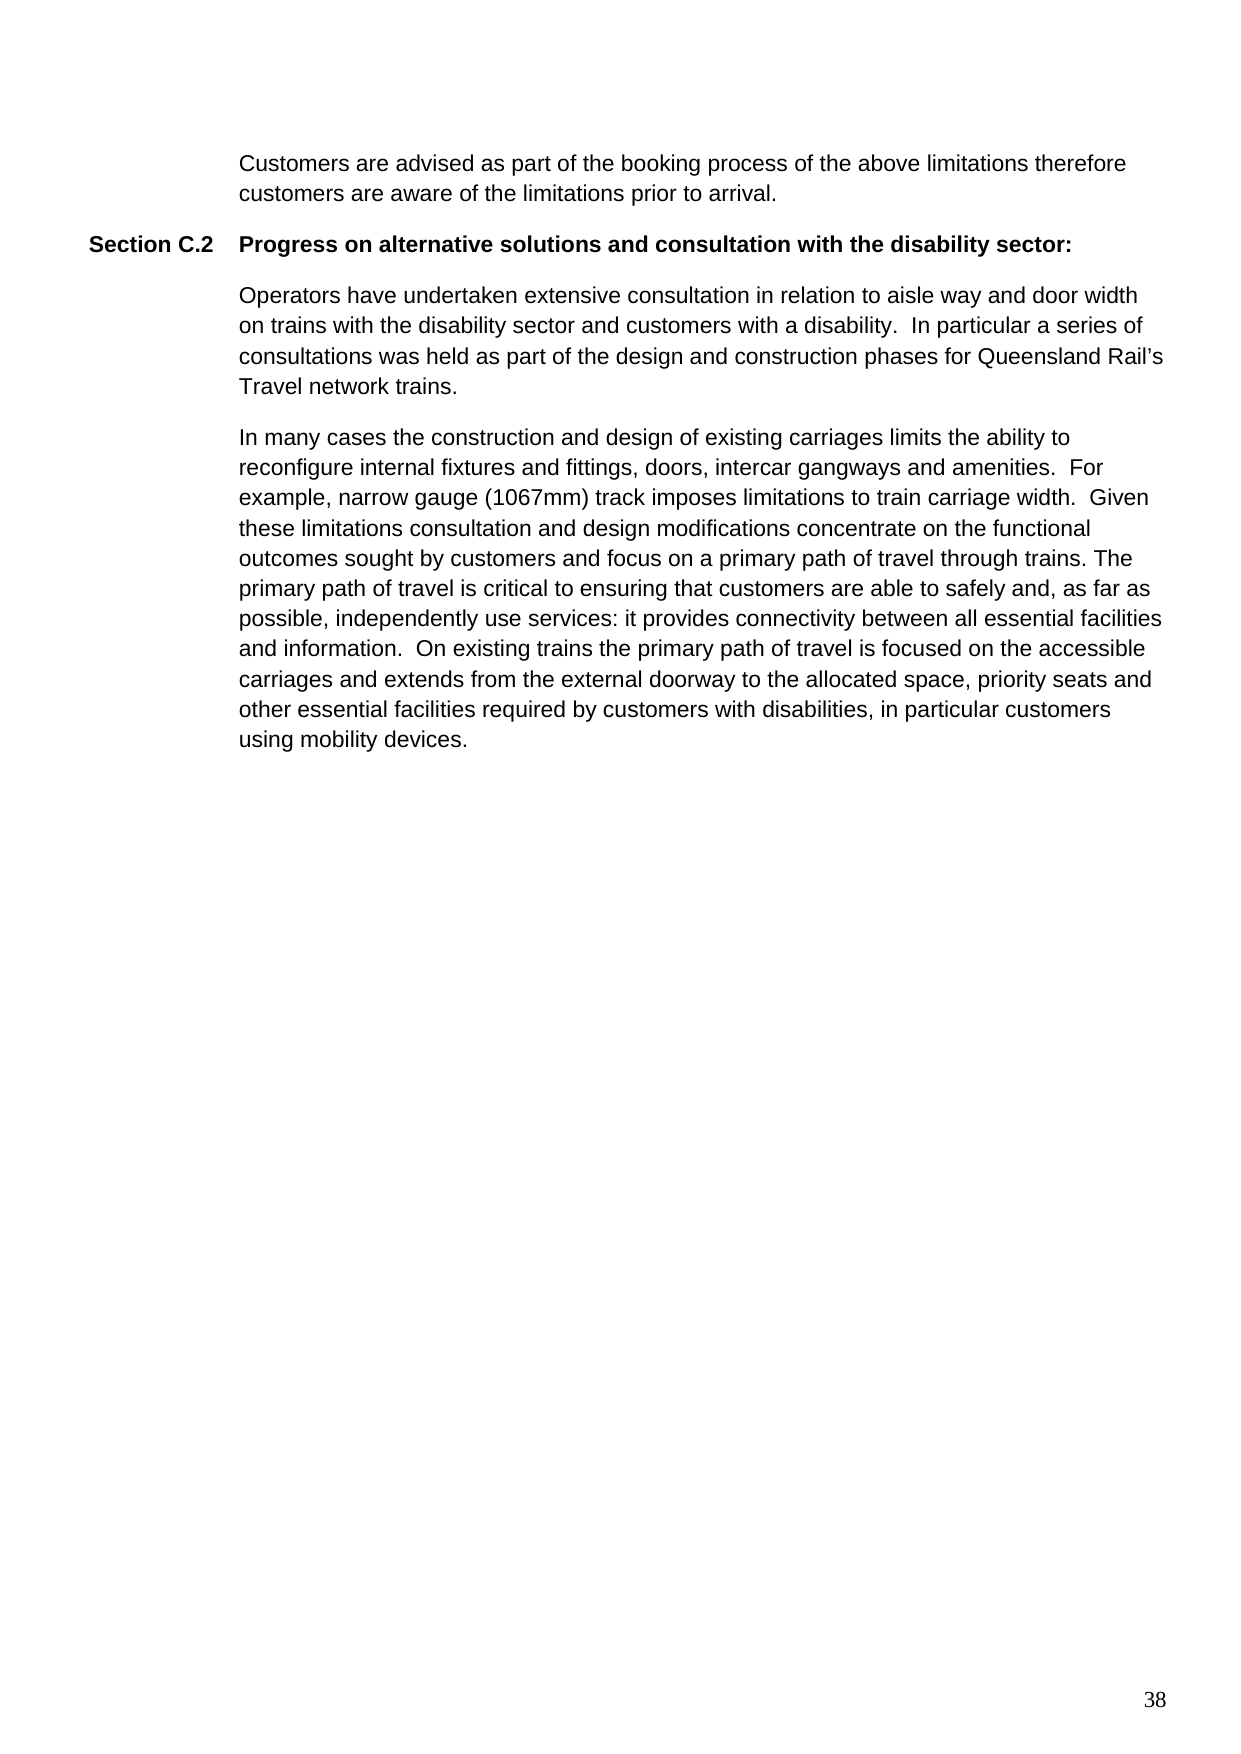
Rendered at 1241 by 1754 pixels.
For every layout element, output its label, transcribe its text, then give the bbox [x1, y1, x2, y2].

text Customers are advised as part of the booking process of the above limitations therefore customers are aware of the limitations prior to arrival. [239, 150, 1166, 207]
text In many cases the construction and design of existing carriages limits the ability to reconfigure internal fixtures and fittings, doors, intercar gangways and amenities. For example, narrow gauge (1067mm) track imposes limitations to train carriage width. Given these limitations consultation and design modifications concentrate on the functional outcomes sought by customers and focus on a primary path of travel through trains. The primary path of travel is critical to ensuring that customers are able to safely and, as far as possible, independently use services: it provides connectivity between all essential facilities and information. On existing trains the primary path of travel is focused on the accessible carriages and extends from the external doorway to the allocated space, priority seats and other essential facilities required by customers with disabilities, in particular customers using mobility devices. [239, 424, 1166, 752]
text Operators have undertaken extensive consultation in relation to aisle way and door width on trains with the disability sector and customers with a disability. In particular a series of consultations was held as part of the design and construction phases for Queensland Rail’s Travel network trains. [239, 282, 1166, 399]
text Section C.2 Progress on alternative solutions and consultation with the disability sector: [89, 231, 1166, 258]
